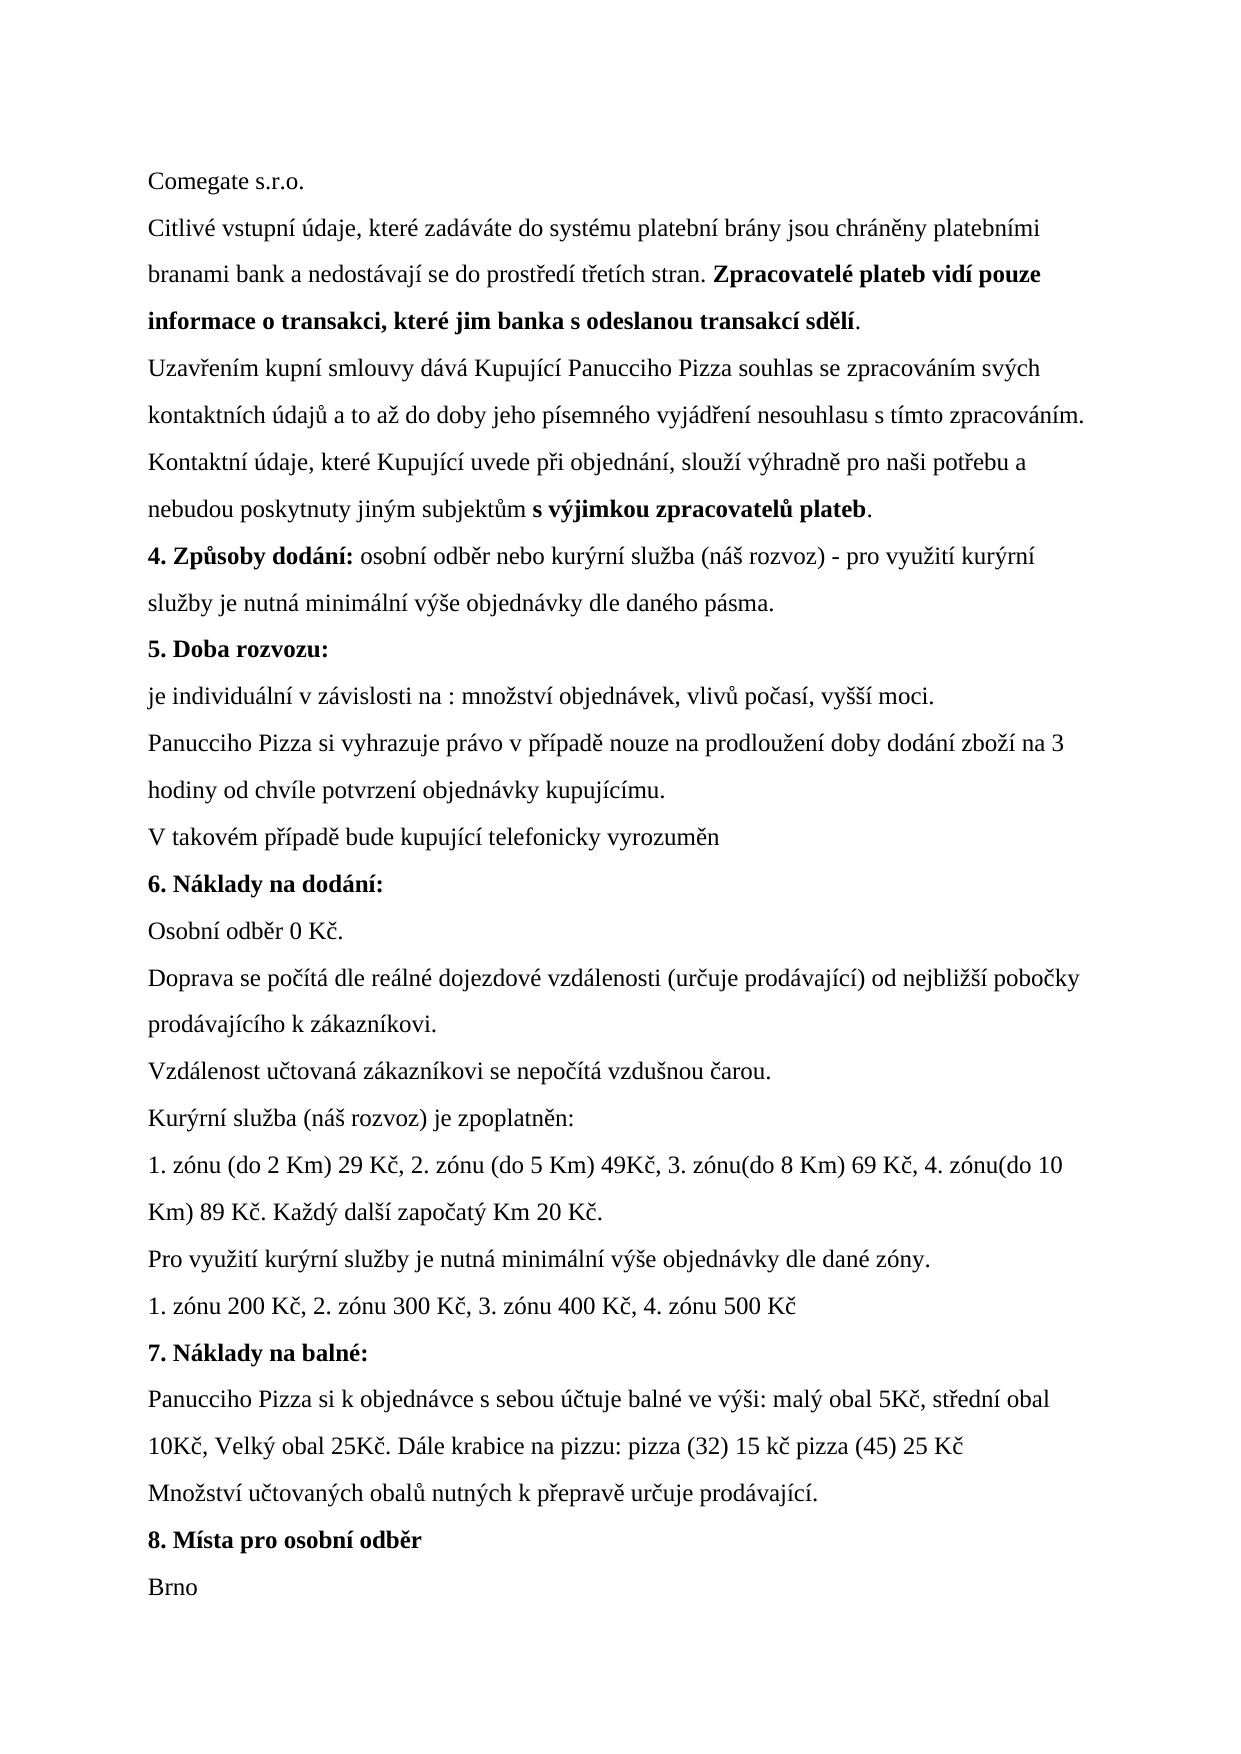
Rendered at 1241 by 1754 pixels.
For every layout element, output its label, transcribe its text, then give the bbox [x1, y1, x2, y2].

text 4. Způsoby dodání: osobní odběr nebo kurýrní služba (náš rozvoz) - pro využití kurýrní služby je nutná minimální výše objednávky dle daného pásma. [148, 523, 1093, 616]
text V takovém případě bude kupující telefonicky vyrozuměn [148, 804, 1093, 851]
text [148, 148, 1093, 523]
text Vzdálenost učtovaná zákazníkovi se nepočítá vzdušnou čarou. Kurýrní služba (náš rozvoz) je zpoplatněn: [148, 1038, 1093, 1132]
text Množství učtovaných obalů nutných k přepravě určuje prodávající. [148, 1460, 1093, 1507]
text Panucciho Pizza si vyhrazuje právo v případě nouze na prodloužení doby dodání zboží na 3 hodiny od chvíle potvrzení objednávky kupujícímu. [148, 710, 1093, 804]
text 1. zónu (do 2 Km) 29 Kč, 2. zónu (do 5 Km) 49Kč, 3. zónu(do 8 Km) 69 Kč, 4. zónu(do 10 Km) 89 Kč. Každý další započatý Km 20 Kč. Pro využití kurýrní služby je nutná minimální výše objednávky dle dané zóny. [148, 1132, 1093, 1273]
text 5. Doba rozvozu: je individuální v závislosti na : množství objednávek, vlivů počasí, vyšší moci. [148, 616, 1093, 710]
text 8. Místa pro osobní odběr Brno [148, 1507, 1093, 1601]
text 7. Náklady na balné: Panucciho Pizza si k objednávce s sebou účtuje balné ve výši: malý obal 5Kč, střední obal 10Kč, Velký obal 25Kč. Dále krabice na pizzu: pizza (32) 15 kč pizza (45) 25 Kč [148, 1319, 1093, 1460]
text Doprava se počítá dle reálné dojezdové vzdálenosti (určuje prodávající) od nejbližší pobočky prodávajícího k zákazníkovi. [148, 944, 1093, 1038]
text 1. zónu 200 Kč, 2. zónu 300 Kč, 3. zónu 400 Kč, 4. zónu 500 Kč [148, 1273, 1093, 1319]
text 6. Náklady na dodání: Osobní odběr 0 Kč. [148, 851, 1093, 944]
